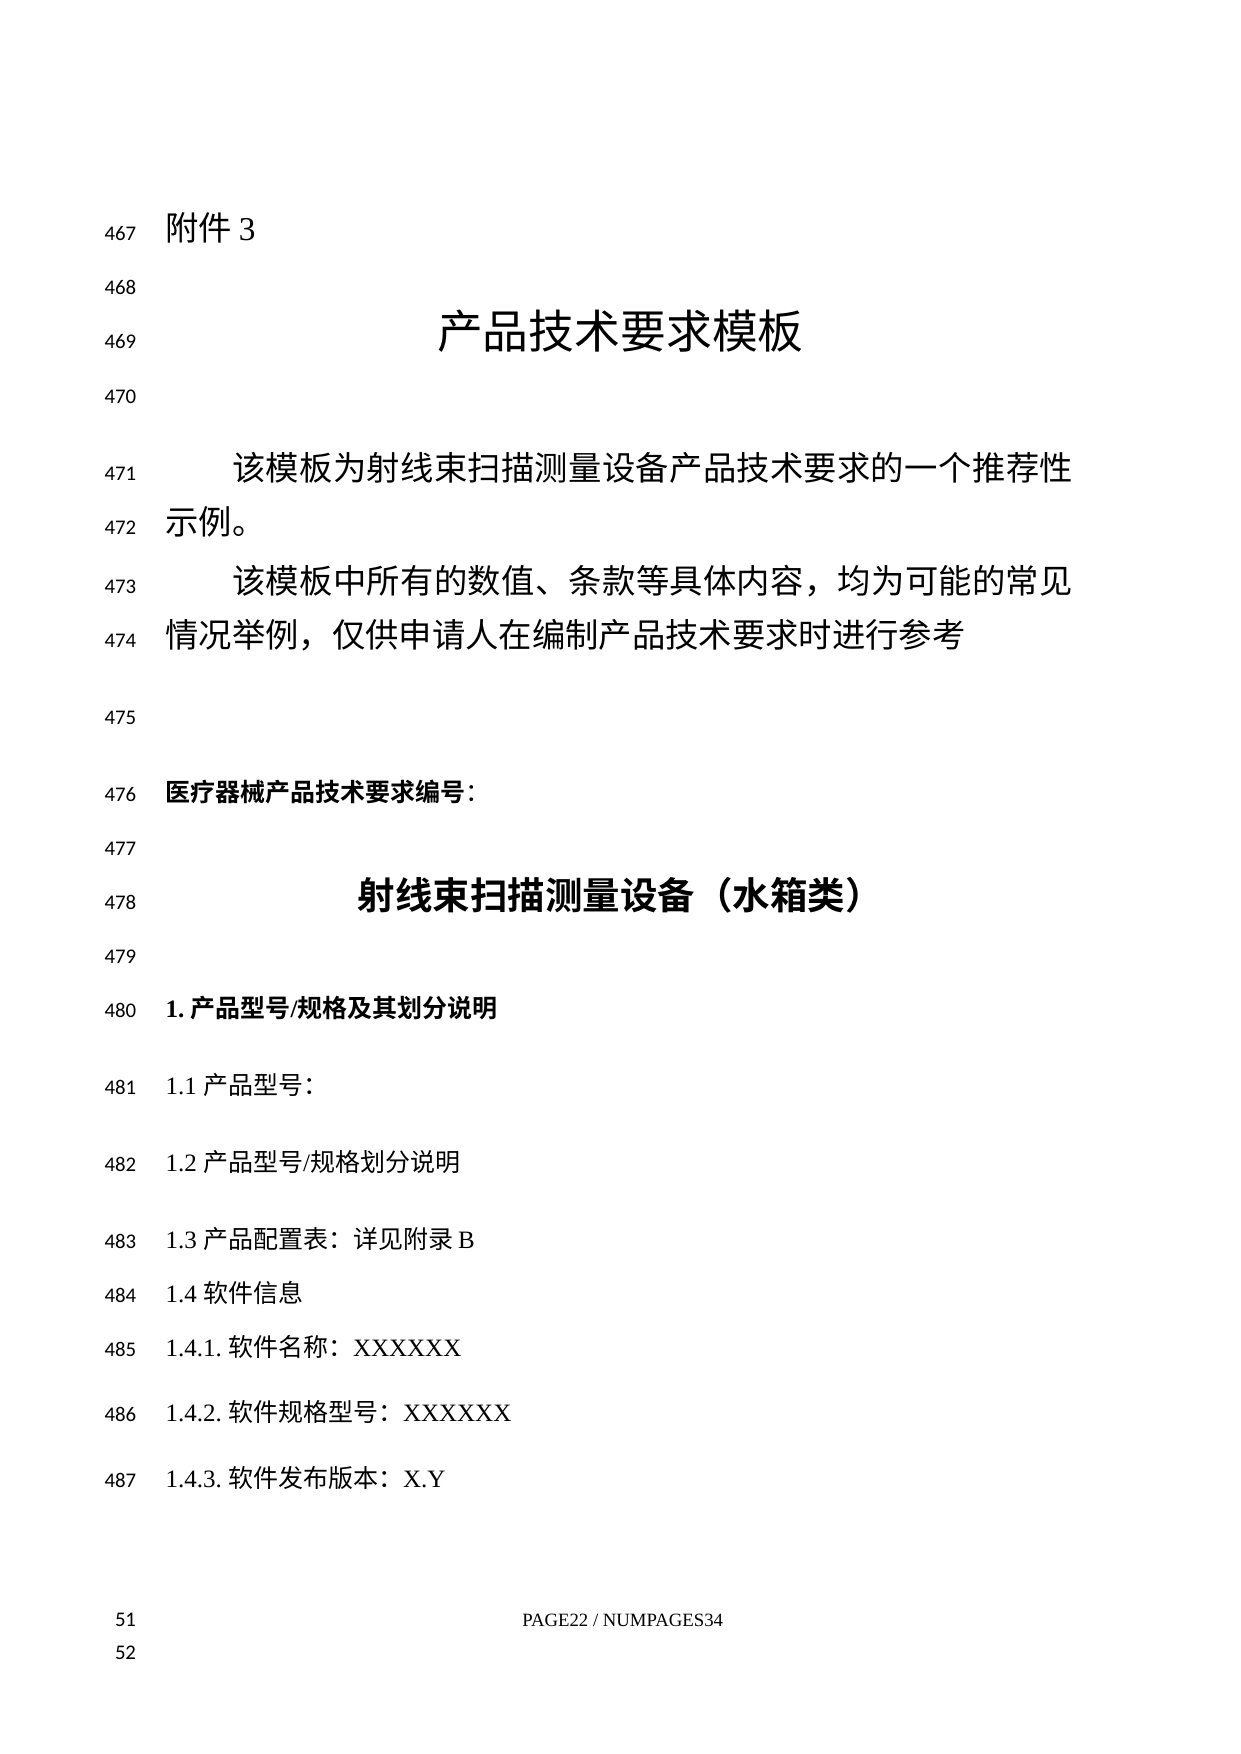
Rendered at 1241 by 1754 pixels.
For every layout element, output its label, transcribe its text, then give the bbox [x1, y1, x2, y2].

text 射线束扫描测量设备（水箱类） [165, 866, 1075, 920]
list 产品型号： [165, 1051, 1075, 1105]
text 1.4.2. 软件规格型号：XXXXXX [165, 1378, 1075, 1433]
text 产品技术要求模板 [165, 306, 1075, 360]
text 1. 产品型号/规格及其划分说明 [165, 974, 1075, 1029]
list 软件信息 [165, 1259, 1075, 1313]
text 该模板为射线束扫描测量设备产品技术要求的一个推荐性示例。 [165, 437, 1075, 545]
text 1.4.3. 软件发布版本：X.Y [165, 1444, 1075, 1498]
list 产品型号/规格划分说明 [165, 1128, 1075, 1182]
text 附件3 [165, 197, 1075, 251]
list 产品配置表：详见附录B [165, 1205, 1075, 1259]
text 医疗器械产品技术要求编号： [165, 758, 1075, 812]
text 该模板中所有的数值、条款等具体内容，均为可能的常见情况举例，仅供申请人在编制产品技术要求时进行参考 [165, 550, 1075, 658]
text 1.4.1. 软件名称：XXXXXX [165, 1313, 1075, 1367]
